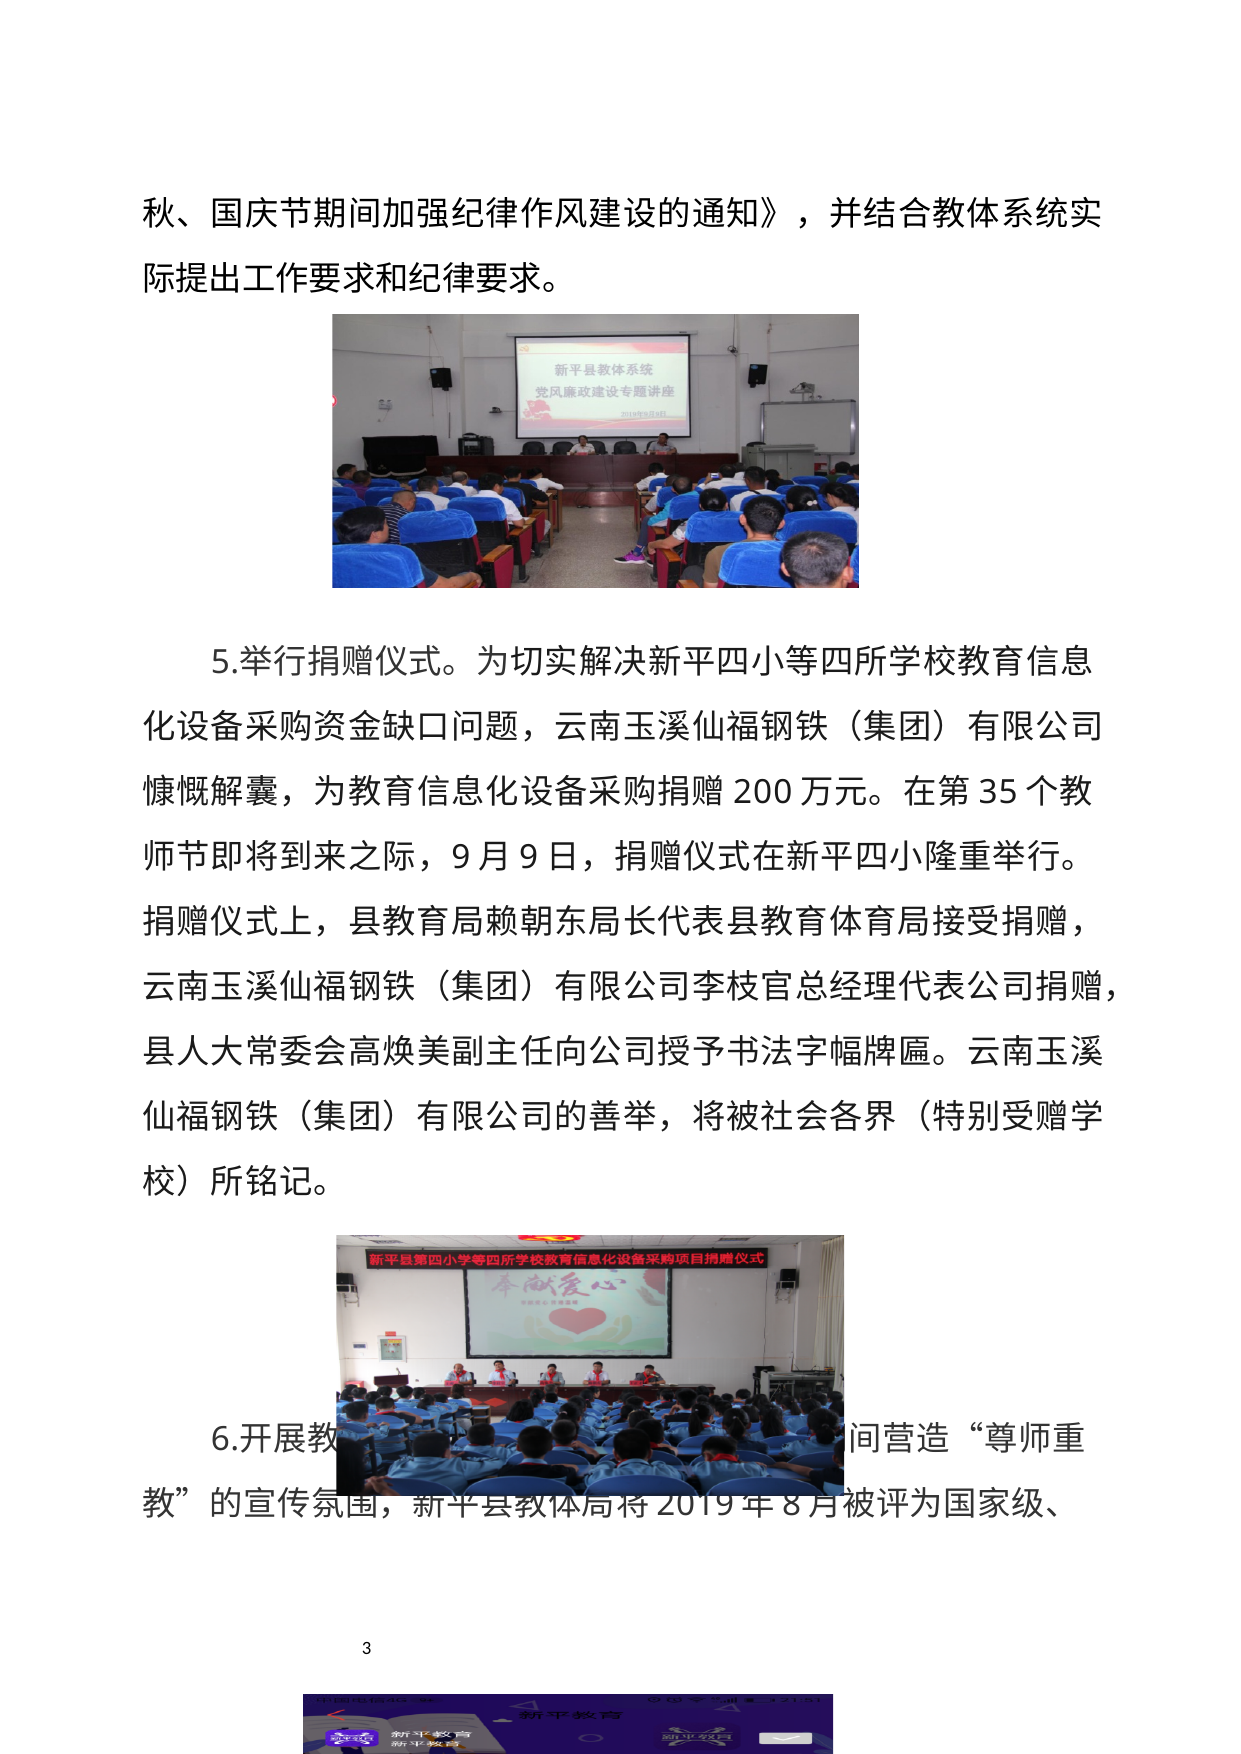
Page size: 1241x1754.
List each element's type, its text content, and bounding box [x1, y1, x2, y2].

picture [303, 1694, 834, 1754]
picture [332, 314, 859, 588]
subtitle 5.举行捐赠仪式。为切实解决新平四小等四所学校教育信息化设备采购资金缺口问题，云南玉溪仙福钢铁（集团）有限公司慷慨解囊，为教育信息化设备采购捐赠200万元。在第35个教师节即将到来之际，9月9日，捐赠仪式在新平四小隆重举行。捐赠仪式上，县教育局赖朝东局长代表县教育体育局接受捐赠，云南玉溪仙福钢铁（集团）有限公司李枝官总经理代表公司捐赠，县人大常委会高焕美副主任向公司授予书法字幅牌匾。云南玉溪仙福钢铁（集团）有限公司的善举，将被社会各界（特别受赠学校）所铭记。 [142, 1008, 1104, 1212]
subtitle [142, 1403, 1104, 1533]
picture [336, 1235, 845, 1496]
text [142, 178, 1104, 308]
subtitle 5.举行捐赠仪式。为切实解决新平四小等四所学校教育信息化设备采购资金缺口问题，云南玉溪仙福钢铁（集团）有限公司慷慨解囊，为教育信息化设备采购捐赠200万元。在第35个教师节即将到来之际，9月9日，捐赠仪式在新平四小隆重举行。捐赠仪式上，县教育局赖朝东局长代表县教育体育局接受捐赠，云南玉溪仙福钢铁（集团）有限公司李枝官总经理代表公司捐赠，县人大常委会高焕美副主任向公司授予书法字幅牌匾。云南玉溪仙福钢铁（集团）有限公司的善举，将被社会各界（特别受赠学校）所铭记。 [142, 627, 1104, 960]
